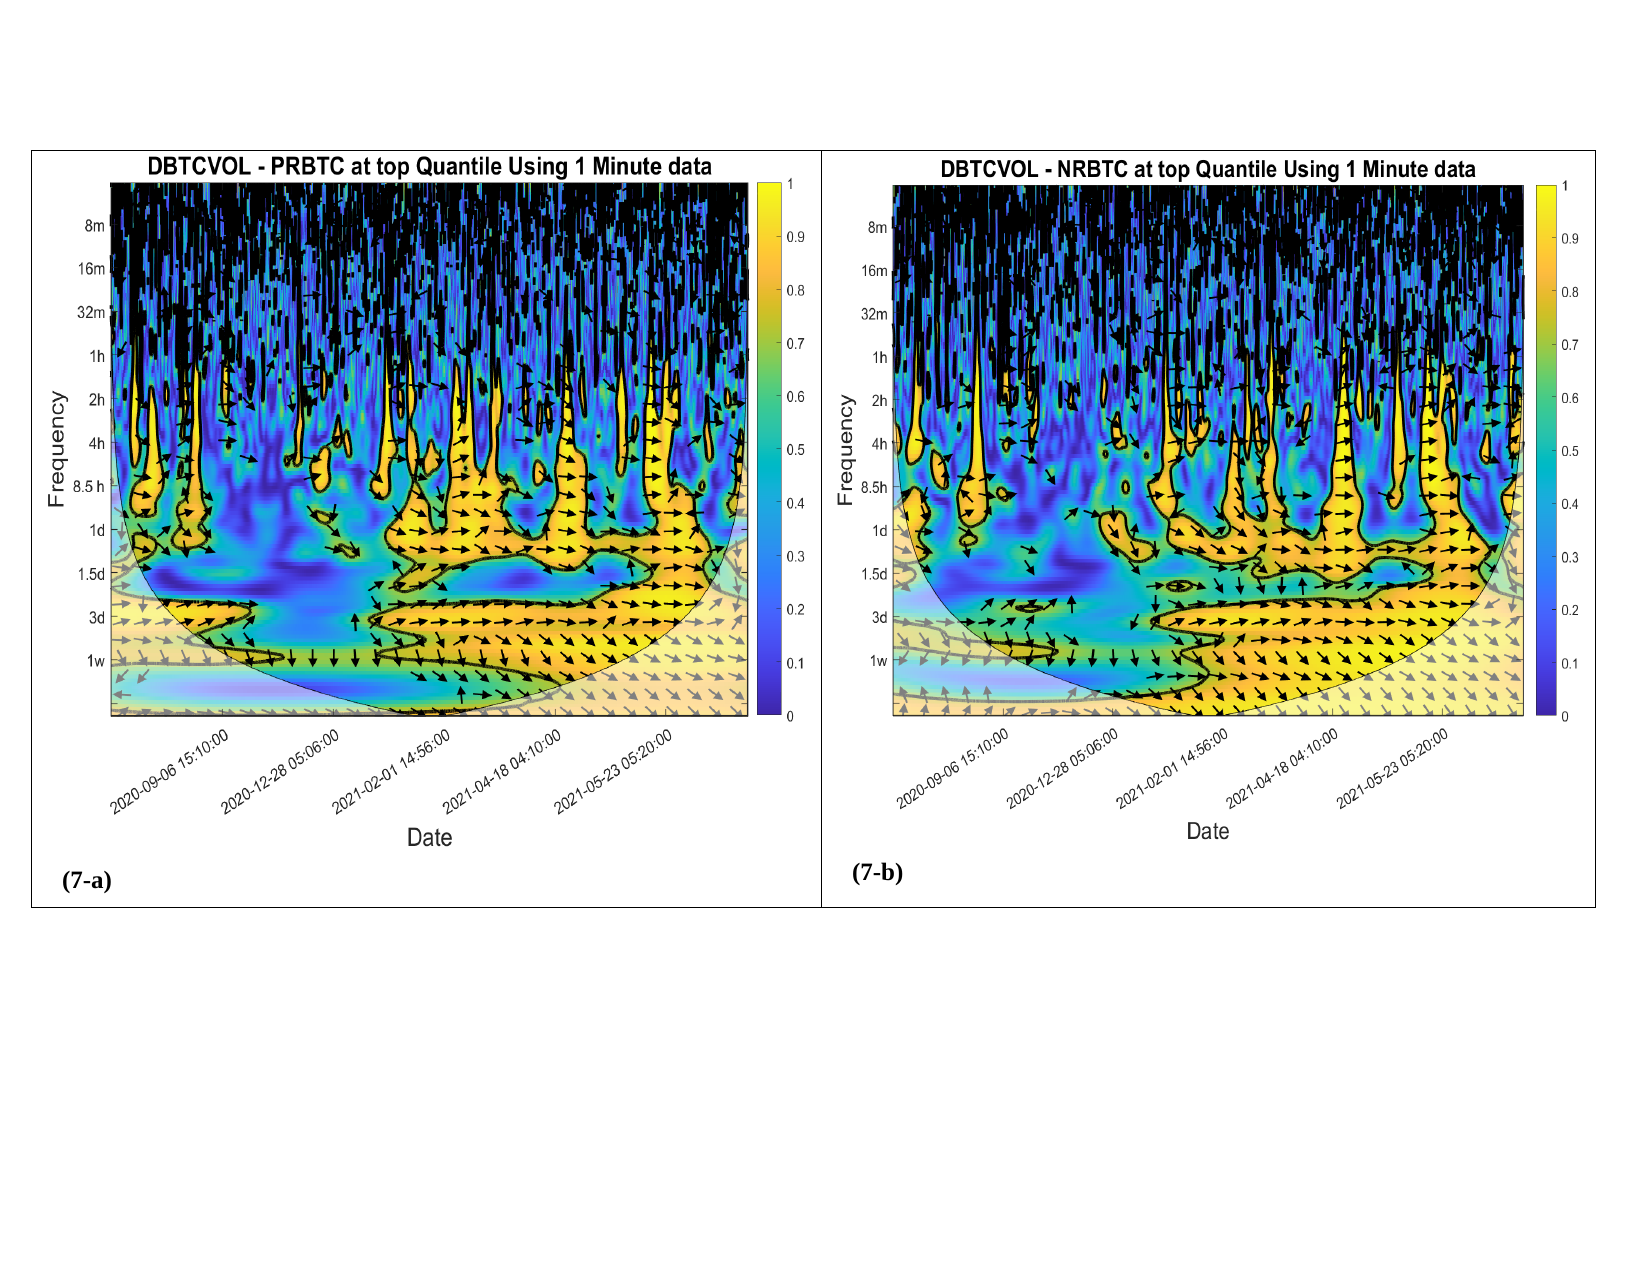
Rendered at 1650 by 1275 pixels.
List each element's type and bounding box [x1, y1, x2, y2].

picture [833, 151, 1590, 844]
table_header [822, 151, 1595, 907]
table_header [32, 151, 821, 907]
picture [43, 151, 817, 851]
